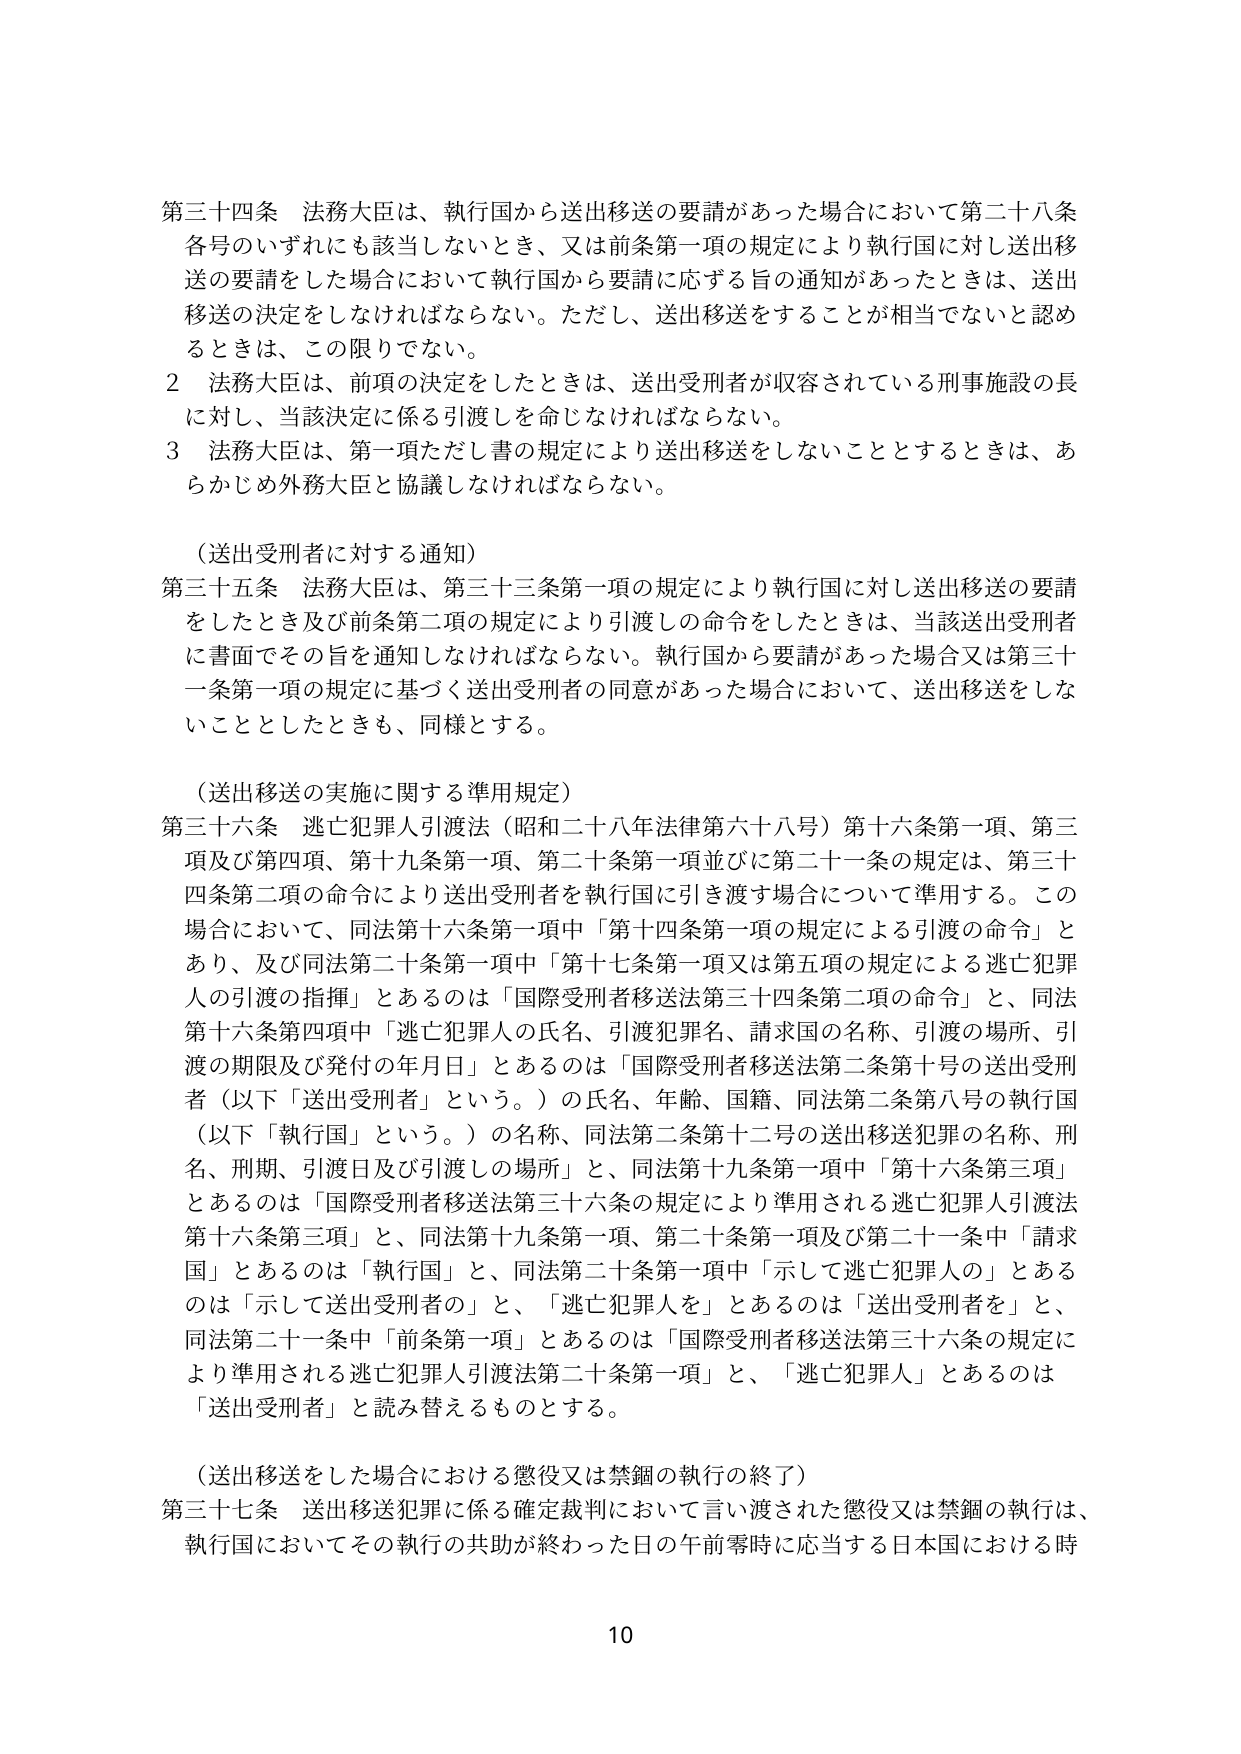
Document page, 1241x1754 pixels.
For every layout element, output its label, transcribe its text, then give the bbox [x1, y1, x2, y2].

text ２ 法務大臣は、前項の決定をしたときは、送出受刑者が収容されている刑事施設の長に対し、当該決定に係る引渡しを命じなければならない。 [161, 364, 1079, 433]
text （送出受刑者に対する通知） [184, 535, 1079, 569]
text 第三十六条 逃亡犯罪人引渡法（昭和二十八年法律第六十八号）第十六条第一項、第三項及び第四項、第十九条第一項、第二十条第一項並びに第二十一条の規定は、第三十四条第二項の命令により送出受刑者を執行国に引き渡す場合について準用する。この場合において、同法第十六条第一項中「第十四条第一項の規定による引渡の命令」とあり、及び同法第二十条第一項中「第十七条第一項又は第五項の規定による逃亡犯罪人の引渡の指揮」とあるのは「国際受刑者移送法第三十四条第二項の命令」と、同法第十六条第四項中「逃亡犯罪人の氏名、引渡犯罪名、請求国の名称、引渡の場所、引渡の期限及び発付の年月日」とあるのは「国際受刑者移送法第二条第十号の送出受刑者（以下「送出受刑者」という。）の氏名、年齢、国籍、同法第二条第八号の執行国（以下「執行国」という。）の名称、同法第二条第十二号の送出移送犯罪の名称、刑名、刑期、引渡日及び引渡しの場所」と、同法第十九条第一項中「第十六条第三項」とあるのは「国際受刑者移送法第三十六条の規定により準用される逃亡犯罪人引渡法第十六条第三項」と、同法第十九条第一項、第二十条第一項及び第二十一条中「請求国」とあるのは「執行国」と、同法第二十条第一項中「示して逃亡犯罪人の」とあるのは「示して送出受刑者の」と、「逃亡犯罪人を」とあるのは「送出受刑者を」と、同法第二十一条中「前条第一項」とあるのは「国際受刑者移送法第三十六条の規定により準用される逃亡犯罪人引渡法第二十条第一項」と、「逃亡犯罪人」とあるのは「送出受刑者」と読み替えるものとする。 [161, 809, 1079, 1424]
text （送出移送の実施に関する準用規定） [184, 774, 1079, 809]
text 第三十五条 法務大臣は、第三十三条第一項の規定により執行国に対し送出移送の要請をしたとき及び前条第二項の規定により引渡しの命令をしたときは、当該送出受刑者に書面でその旨を通知しなければならない。執行国から要請があった場合又は第三十一条第一項の規定に基づく送出受刑者の同意があった場合において、送出移送をしないこととしたときも、同様とする。 [161, 569, 1079, 740]
text ３ 法務大臣は、第一項ただし書の規定により送出移送をしないこととするときは、あらかじめ外務大臣と協議しなければならない。 [161, 433, 1079, 501]
text （送出移送をした場合における懲役又は禁錮の執行の終了） [184, 1458, 1079, 1492]
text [161, 1492, 1079, 1560]
text 第三十四条 法務大臣は、執行国から送出移送の要請があった場合において第二十八条各号のいずれにも該当しないとき、又は前条第一項の規定により執行国に対し送出移送の要請をした場合において執行国から要請に応ずる旨の通知があったときは、送出移送の決定をしなければならない。ただし、送出移送をすることが相当でないと認めるときは、この限りでない。 [161, 194, 1079, 364]
